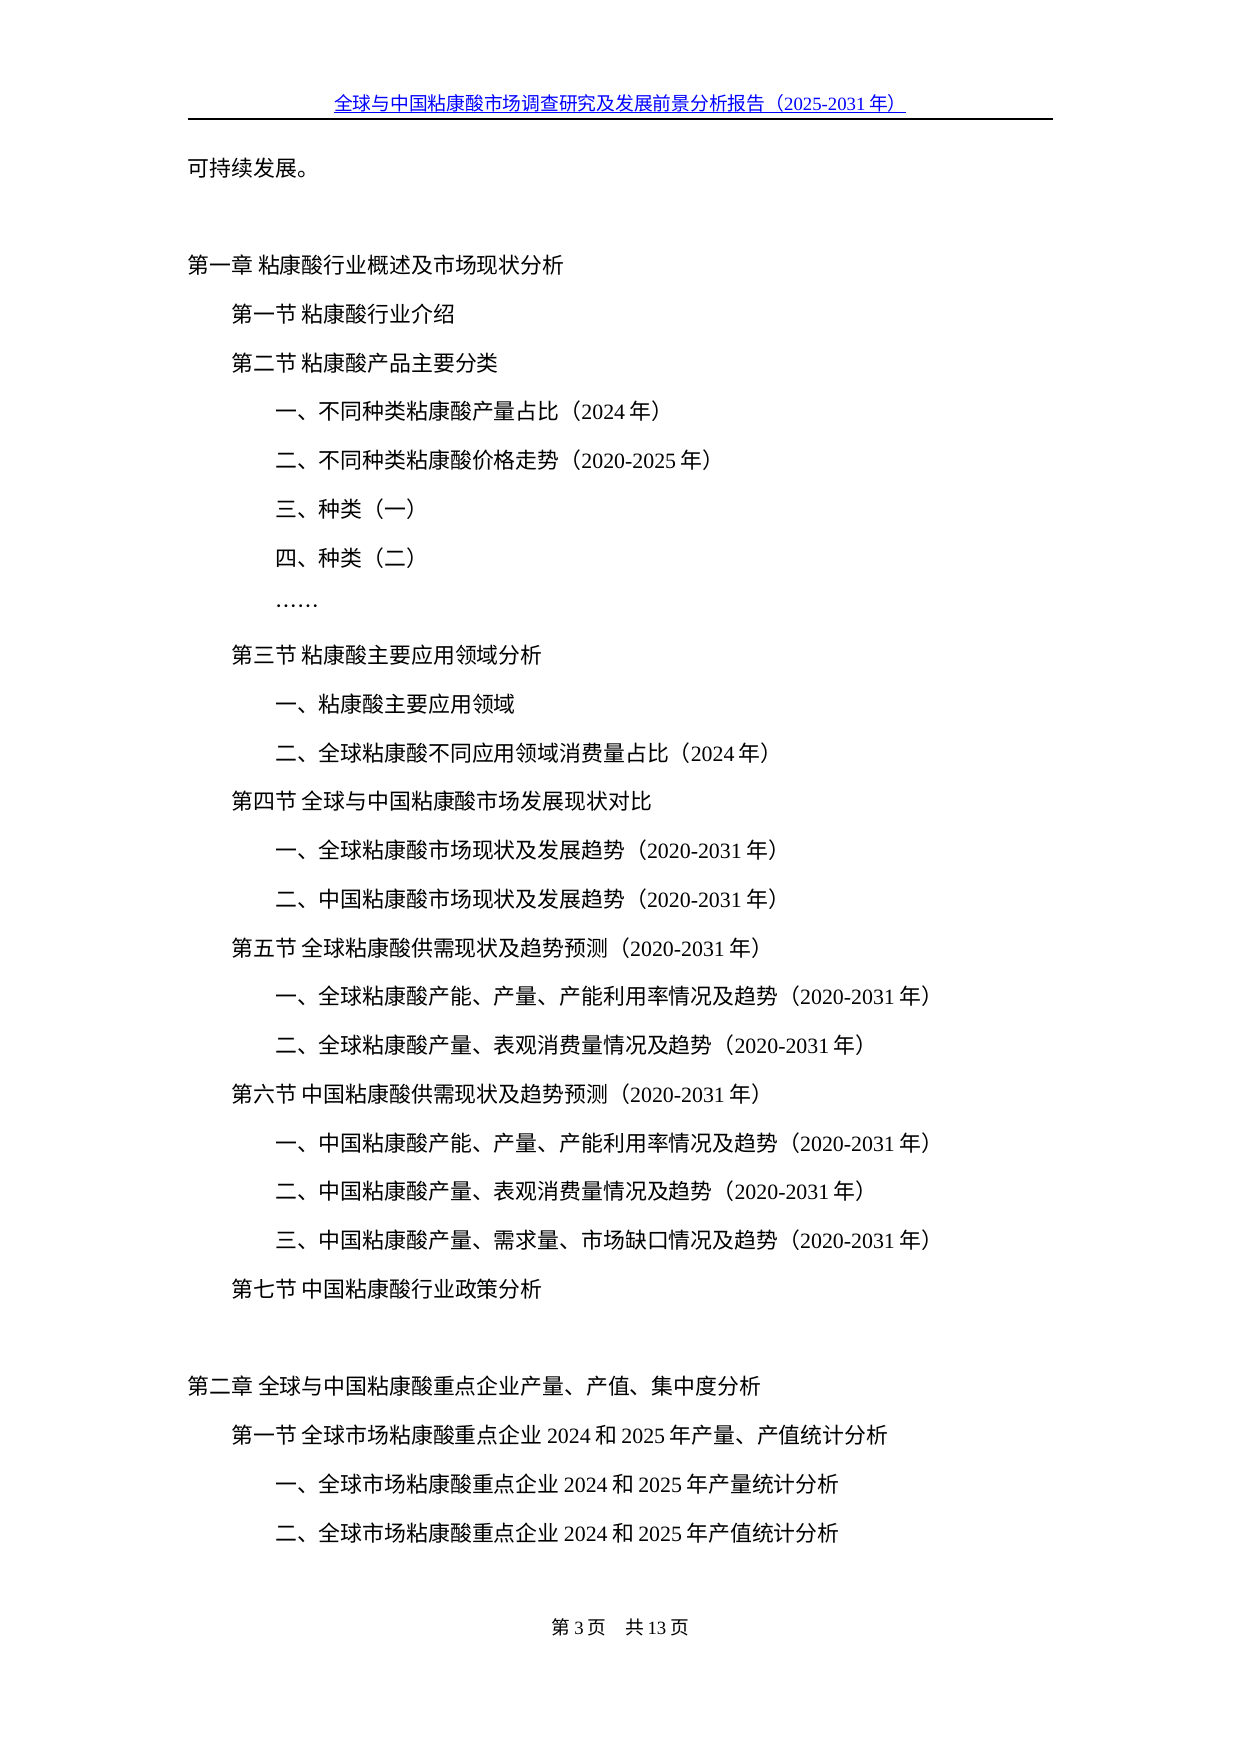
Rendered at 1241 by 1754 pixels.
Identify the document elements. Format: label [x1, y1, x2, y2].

text [187, 150, 1053, 1548]
